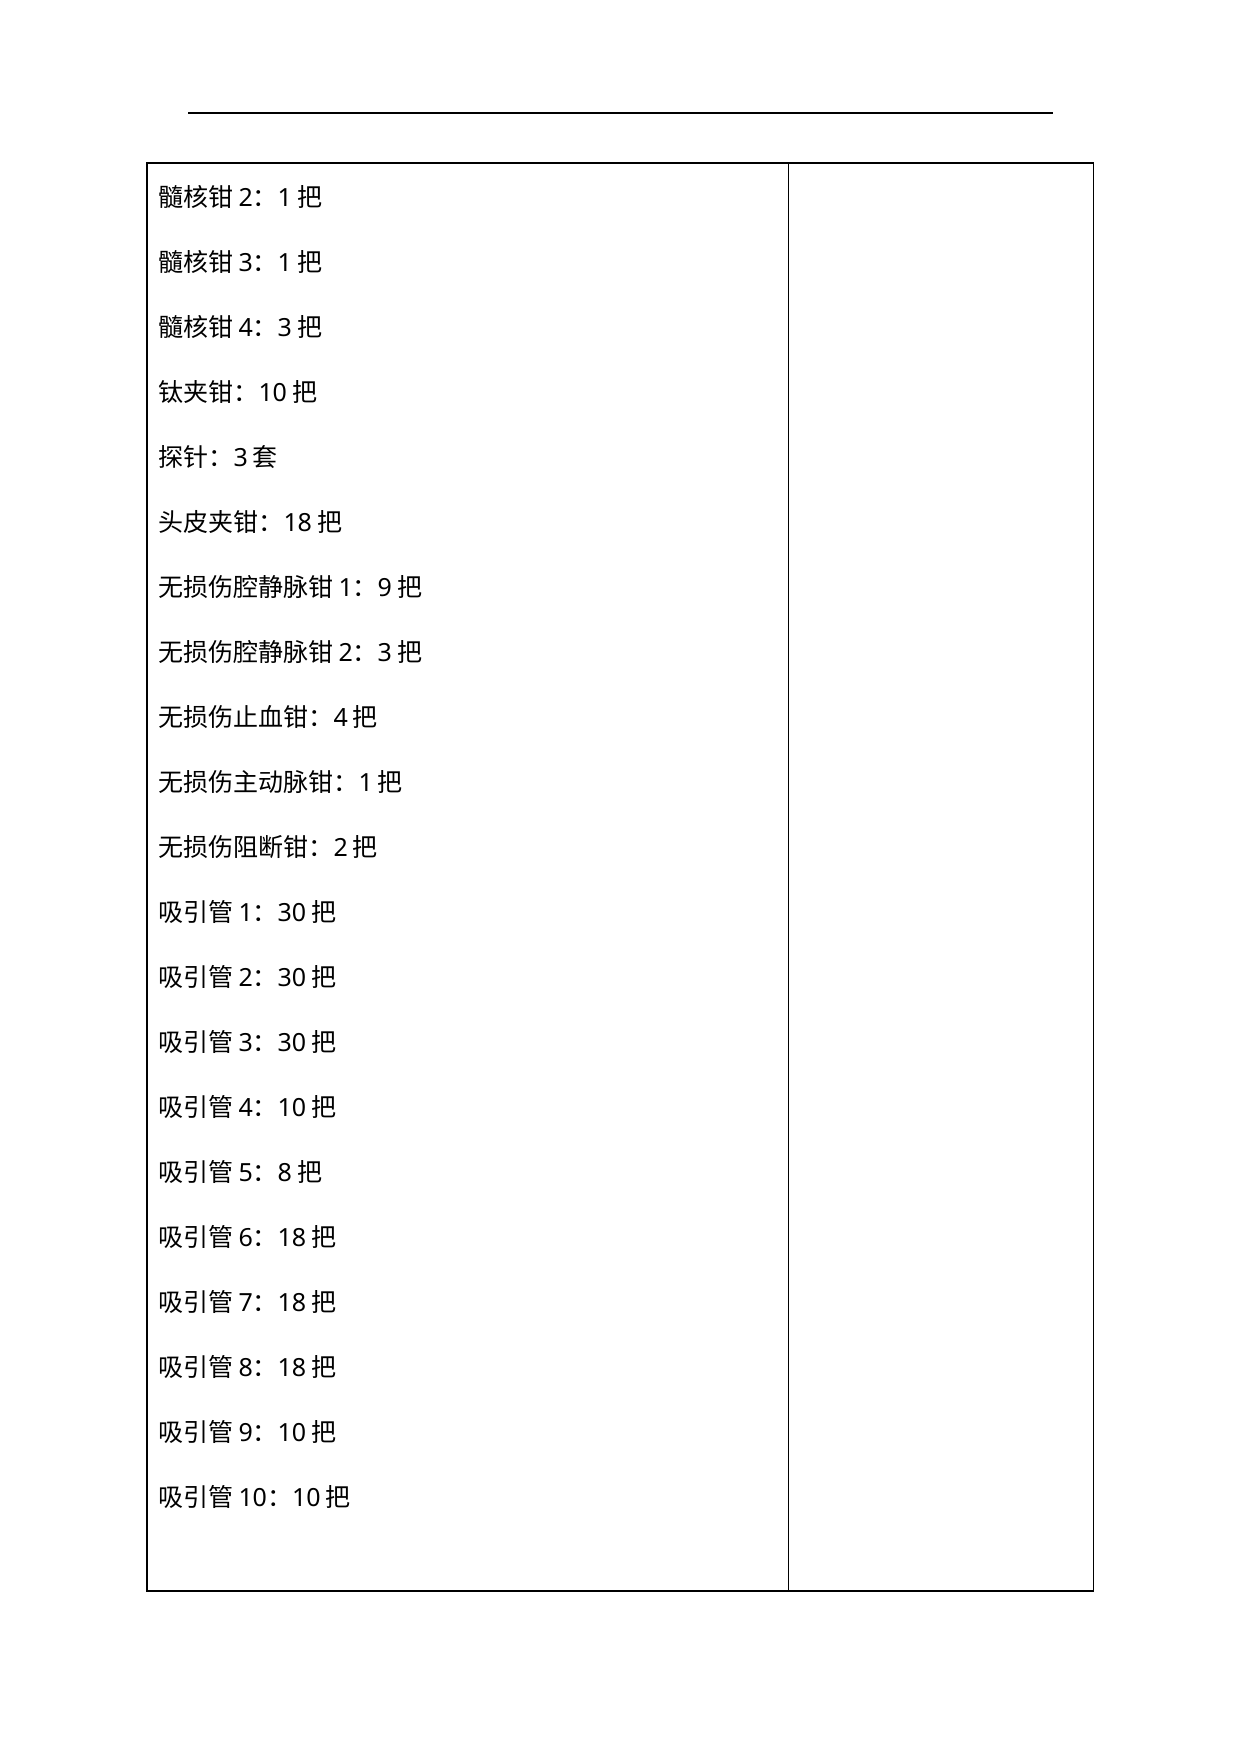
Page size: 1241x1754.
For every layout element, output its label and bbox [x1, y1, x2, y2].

table_cell [789, 164, 1093, 1590]
table_cell [148, 164, 788, 1590]
